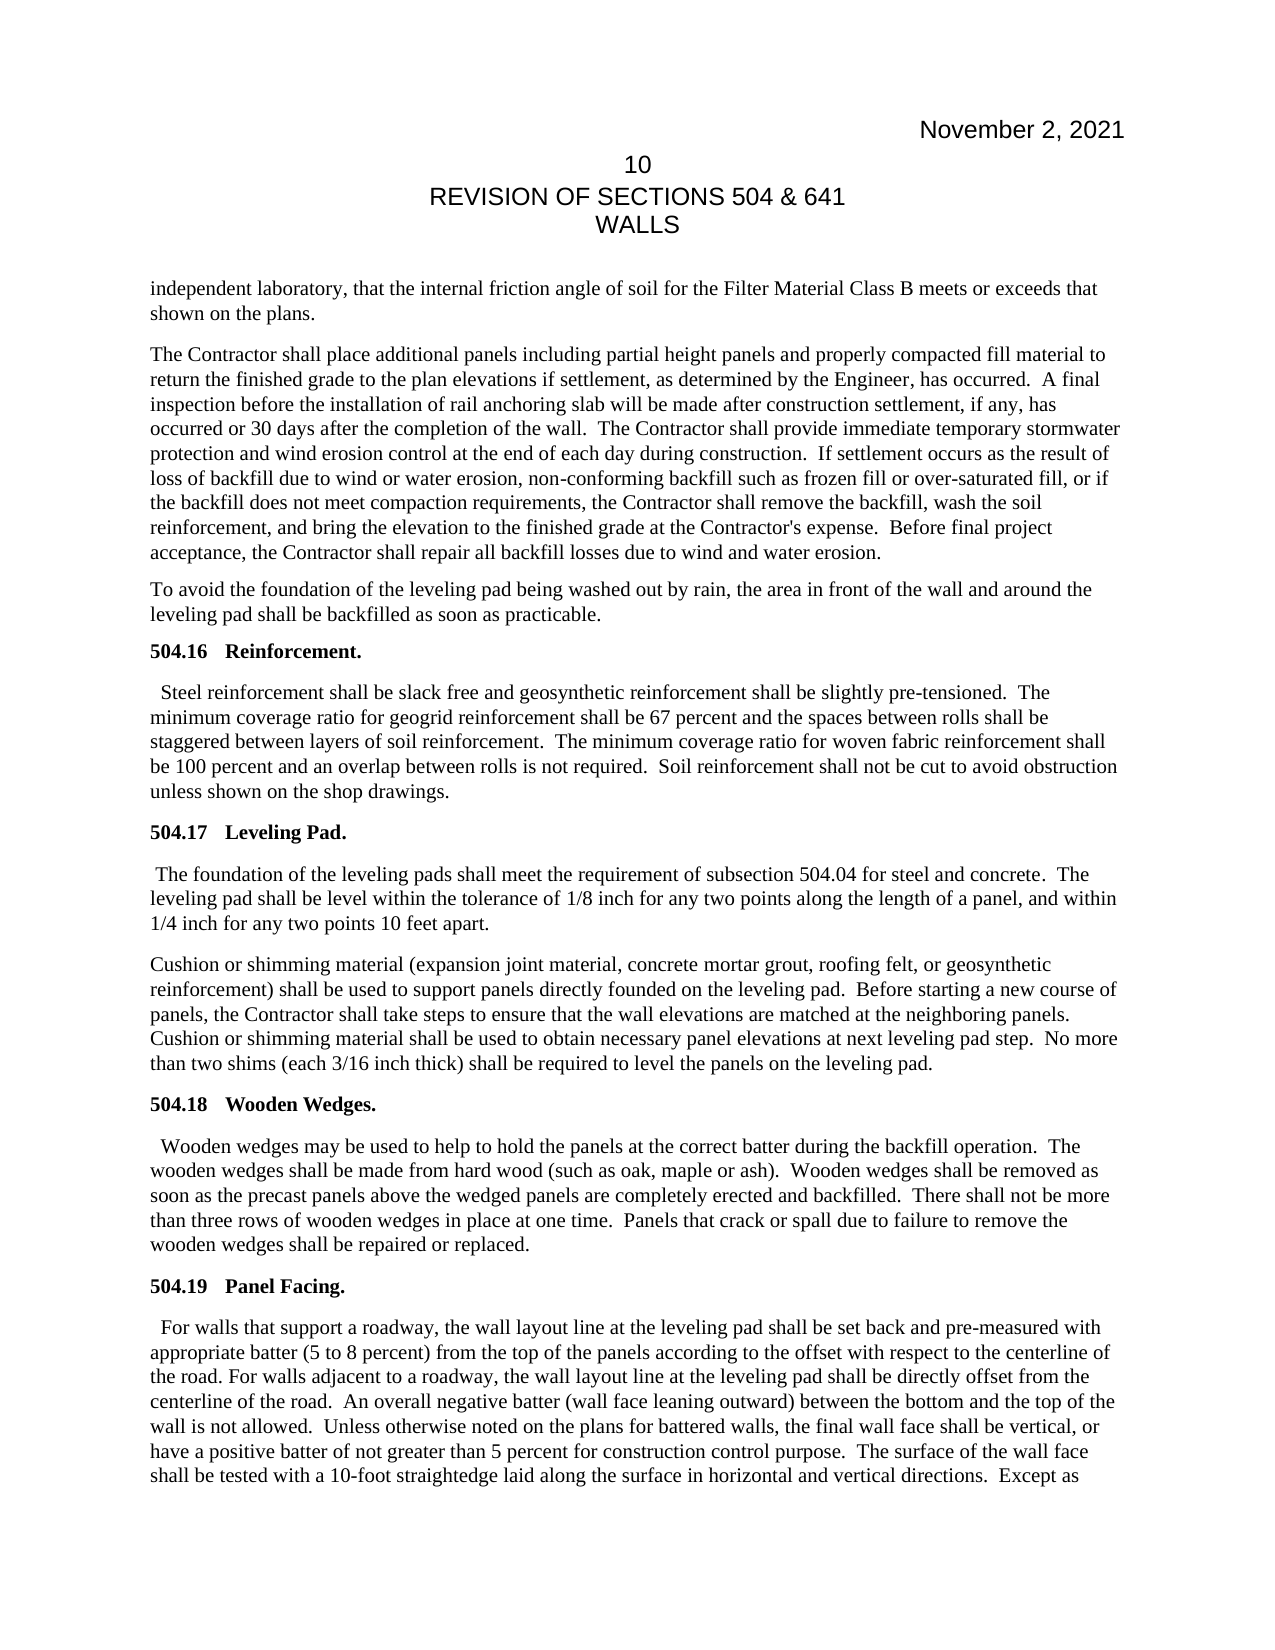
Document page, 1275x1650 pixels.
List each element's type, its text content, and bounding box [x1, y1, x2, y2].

text To avoid the foundation of the leveling pad being washed out by rain, the area in front of the wall and around the leveling pad shall be backfilled as soon as practicable. [150, 577, 1125, 626]
text Panel Facing. [150, 1274, 1125, 1298]
text Leveling Pad. [150, 820, 1125, 844]
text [150, 276, 1125, 325]
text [150, 1315, 1125, 1487]
text Wooden Wedges. [150, 1092, 1125, 1116]
text Reinforcement. [150, 639, 1125, 663]
text Wooden wedges may be used to help to hold the panels at the correct batter during the backfill operation. The wooden wedges shall be made from hard wood (such as oak, maple or ash). Wooden wedges shall be removed as soon as the precast panels above the wedged panels are completely erected and backfilled. There shall not be more than three rows of wooden wedges in place at one time. Panels that crack or spall due to failure to remove the wooden wedges shall be repaired or replaced. [150, 1134, 1125, 1256]
text The foundation of the leveling pads shall meet the requirement of subsection 504.04 for steel and concrete. The leveling pad shall be level within the tolerance of 1/8 inch for any two points along the length of a panel, and within 1/4 inch for any two points 10 feet apart. [150, 861, 1125, 935]
text Steel reinforcement shall be slack free and geosynthetic reinforcement shall be slightly pre-tensioned. The minimum coverage ratio for geogrid reinforcement shall be 67 percent and the spaces between rolls shall be staggered between layers of soil reinforcement. The minimum coverage ratio for woven fabric reinforcement shall be 100 percent and an overlap between rolls is not required. Soil reinforcement shall not be cut to avoid obstruction unless shown on the shop drawings. [150, 680, 1125, 803]
text The Contractor shall place additional panels including partial height panels and properly compacted fill material to return the finished grade to the plan elevations if settlement, as determined by the Engineer, has occurred. A final inspection before the installation of rail anchoring slab will be made after construction settlement, if any, has occurred or 30 days after the completion of the wall. The Contractor shall provide immediate temporary stormwater protection and wind erosion control at the end of each day during construction. If settlement occurs as the result of loss of backfill due to wind or water erosion, non-conforming backfill such as frozen fill or over-saturated fill, or if the backfill does not meet compaction requirements, the Contractor shall remove the backfill, wash the soil reinforcement, and bring the elevation to the finished grade at the Contractor's expense. Before final project acceptance, the Contractor shall repair all backfill losses due to wind and water erosion. [150, 342, 1125, 564]
text Cushion or shimming material (expansion joint material, concrete mortar grout, roofing felt, or geosynthetic reinforcement) shall be used to support panels directly founded on the leveling pad. Before starting a new course of panels, the Contractor shall take steps to ensure that the wall elevations are matched at the neighboring panels. Cushion or shimming material shall be used to obtain necessary panel elevations at next leveling pad step. No more than two shims (each 3/16 inch thick) shall be required to level the panels on the leveling pad. [150, 952, 1125, 1075]
